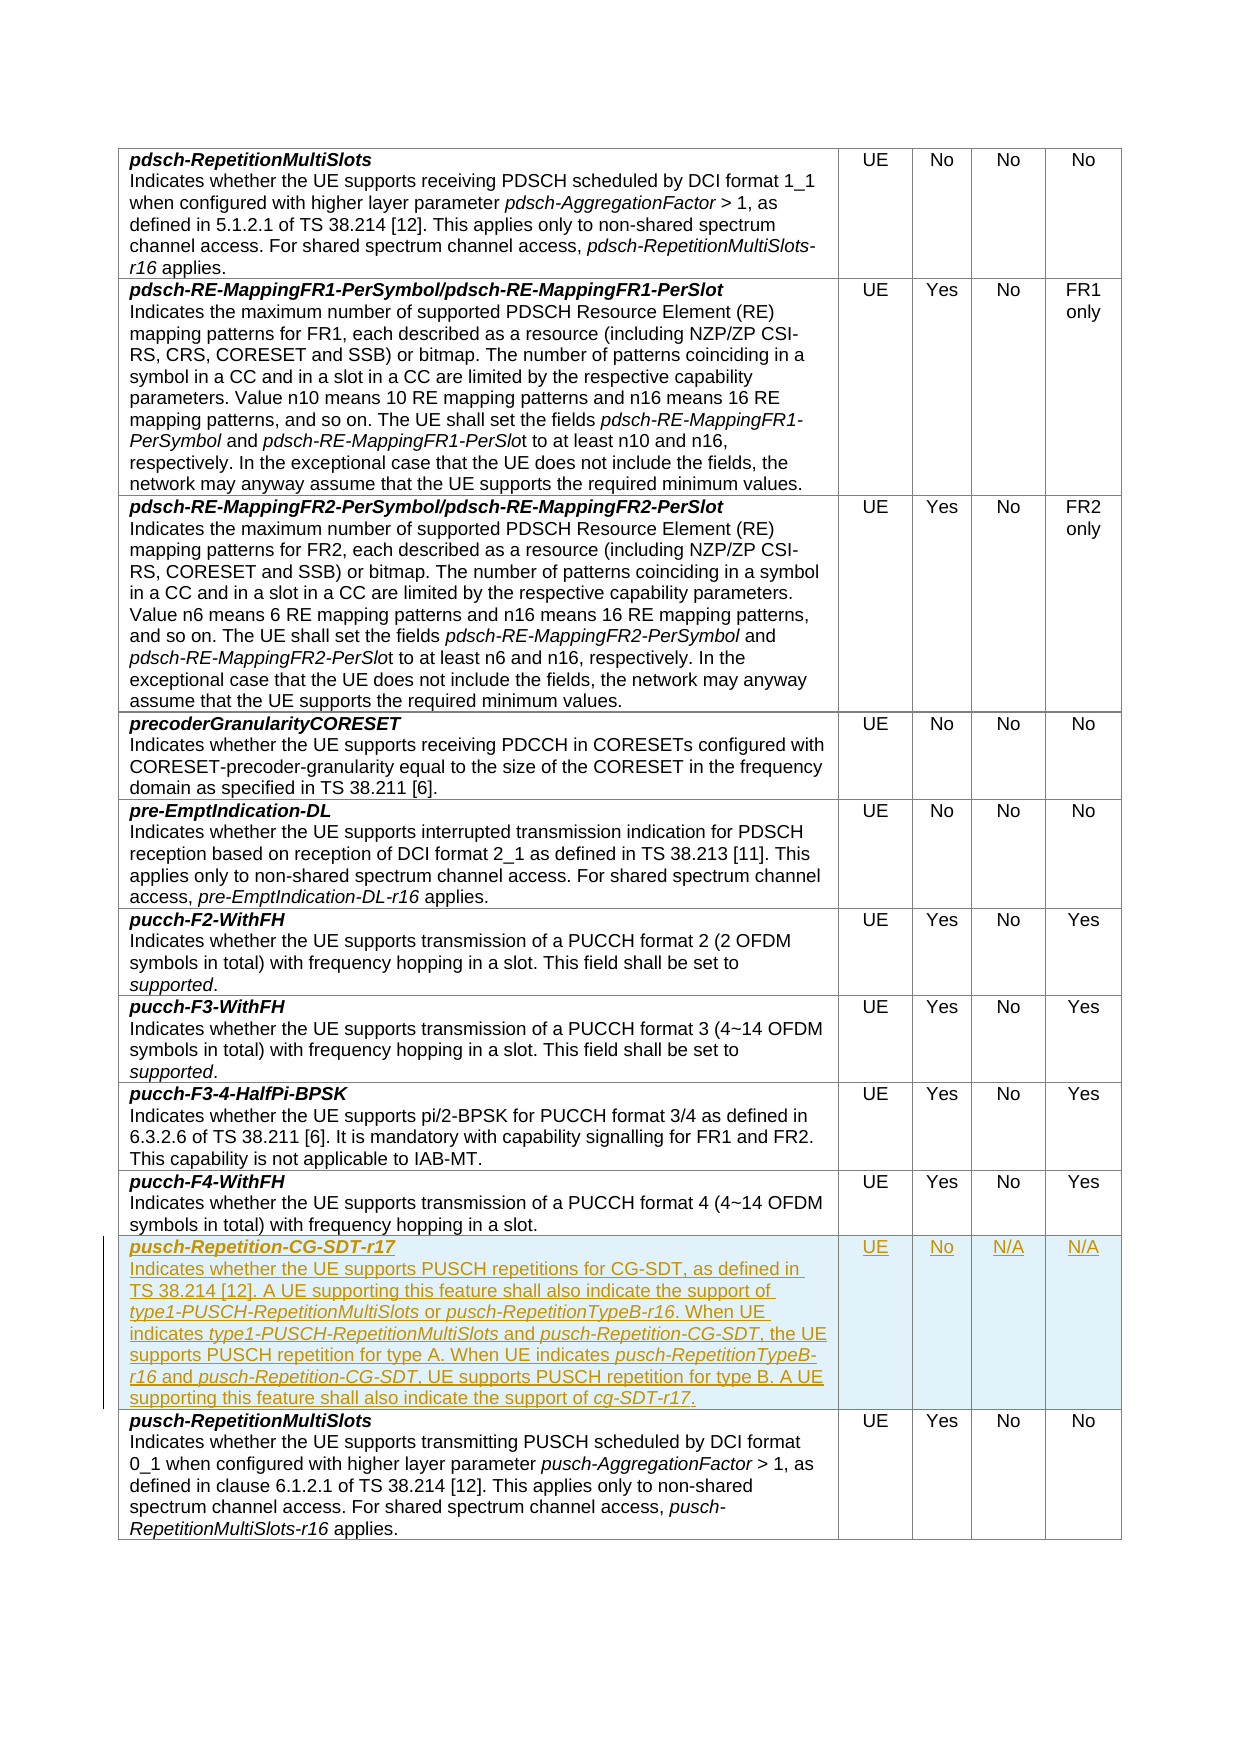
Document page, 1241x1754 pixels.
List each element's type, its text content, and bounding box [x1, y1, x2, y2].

table_cell pdsch-RE-MappingFR2-PerSymbol/pdsch-RE-MappingFR2-PerSlot Indicates the maximum number of supported PDSCH Resource Element (RE) mapping patterns for FR2, each described as a resource (including NZP/ZP CSI-RS, CORESET and SSB) or bitmap. The number of patterns coinciding in a symbol in a CC and in a slot in a CC are limited by the respective capability parameters. Value n6 means 6 RE mapping patterns and n16 means 16 RE mapping patterns, and so on. The UE shall set the fields pdsch-RE-MappingFR2-PerSymbol and pdsch-RE-MappingFR2-PerSlot to at least n6 and n16, respectively. In the exceptional case that the UE does not include the fields, the network may anyway assume that the UE supports the required minimum values. [119, 496, 838, 711]
table_cell pdsch-RepetitionMultiSlots Indicates whether the UE supports receiving PDSCH scheduled by DCI format 1_1 when configured with higher layer parameter pdsch-AggregationFactor > 1, as defined in 5.1.2.1 of TS 38.214 [12]. This applies only to non-shared spectrum channel access. For shared spectrum channel access, pdsch-RepetitionMultiSlots-r16 applies. [119, 149, 838, 278]
table_cell pucch-F3-WithFH Indicates whether the UE supports transmission of a PUCCH format 3 (4~14 OFDM symbols in total) with frequency hopping in a slot. This field shall be set to supported. [119, 996, 838, 1082]
table_cell No [913, 713, 971, 799]
table_cell No [972, 713, 1045, 799]
table_cell No [972, 800, 1045, 908]
table_cell Yes [913, 496, 971, 711]
table_cell pre-EmptIndication-DL Indicates whether the UE supports interrupted transmission indication for PDSCH reception based on reception of DCI format 2_1 as defined in TS 38.213 [11]. This applies only to non-shared spectrum channel access. For shared spectrum channel access, pre-EmptIndication-DL-r16 applies. [119, 800, 838, 908]
table_cell Yes [1046, 909, 1121, 995]
table_cell UE [839, 713, 912, 799]
table_cell Yes [913, 1171, 971, 1235]
table_cell pdsch-RE-MappingFR1-PerSymbol/pdsch-RE-MappingFR1-PerSlot Indicates the maximum number of supported PDSCH Resource Element (RE) mapping patterns for FR1, each described as a resource (including NZP/ZP CSI-RS, CRS, CORESET and SSB) or bitmap. The number of patterns coinciding in a symbol in a CC and in a slot in a CC are limited by the respective capability parameters. Value n10 means 10 RE mapping patterns and n16 means 16 RE mapping patterns, and so on. The UE shall set the fields pdsch-RE-MappingFR1-PerSymbol and pdsch-RE-MappingFR1-PerSlot to at least n10 and n16, respectively. In the exceptional case that the UE does not include the fields, the network may anyway assume that the UE supports the required minimum values. [119, 279, 838, 495]
table_cell No [913, 149, 971, 278]
table_cell UE [839, 149, 912, 278]
table_cell pusch-RepetitionMultiSlots Indicates whether the UE supports transmitting PUSCH scheduled by DCI format 0_1 when configured with higher layer parameter pusch-AggregationFactor > 1, as defined in clause 6.1.2.1 of TS 38.214 [12]. This applies only to non-shared spectrum channel access. For shared spectrum channel access, pusch-RepetitionMultiSlots-r16 applies. [119, 1410, 838, 1539]
table_cell Yes [1046, 1171, 1121, 1235]
table_cell No [972, 996, 1045, 1082]
table_cell FR1 only [1046, 279, 1121, 495]
table_cell Yes [913, 279, 971, 495]
table_cell UE [839, 1083, 912, 1169]
table_cell UE [839, 1171, 912, 1235]
table_cell No [1046, 149, 1121, 278]
table_cell No [972, 1410, 1045, 1539]
table_cell FR2 only [1046, 496, 1121, 711]
table_cell UE [839, 496, 912, 711]
table_cell No [972, 496, 1045, 711]
table_cell No [972, 279, 1045, 495]
table_cell UE [839, 996, 912, 1082]
table_cell UE [839, 909, 912, 995]
table_cell No [972, 149, 1045, 278]
table_cell Yes [1046, 996, 1121, 1082]
table_cell Yes [913, 1410, 971, 1539]
table_cell No [972, 1171, 1045, 1235]
table_cell No [972, 1083, 1045, 1169]
table_cell Yes [1046, 1083, 1121, 1169]
table_cell Yes [913, 996, 971, 1082]
table_cell pucch-F2-WithFH Indicates whether the UE supports transmission of a PUCCH format 2 (2 OFDM symbols in total) with frequency hopping in a slot. This field shall be set to supported. [119, 909, 838, 995]
table_cell No [1046, 1410, 1121, 1539]
table_cell No [972, 909, 1045, 995]
table_cell Yes [913, 1083, 971, 1169]
table_cell UE [839, 800, 912, 908]
table_cell precoderGranularityCORESET Indicates whether the UE supports receiving PDCCH in CORESETs configured with CORESET-precoder-granularity equal to the size of the CORESET in the frequency domain as specified in TS 38.211 [6]. [119, 713, 838, 799]
table_cell No [913, 800, 971, 908]
table_cell UE [839, 1410, 912, 1539]
table_cell pucch-F3-4-HalfPi-BPSK Indicates whether the UE supports pi/2-BPSK for PUCCH format 3/4 as defined in 6.3.2.6 of TS 38.211 [6]. It is mandatory with capability signalling for FR1 and FR2. This capability is not applicable to IAB-MT. [119, 1083, 838, 1169]
table_cell UE [839, 279, 912, 495]
table_cell Yes [913, 909, 971, 995]
table_cell No [1046, 713, 1121, 799]
table_cell pucch-F4-WithFH Indicates whether the UE supports transmission of a PUCCH format 4 (4~14 OFDM symbols in total) with frequency hopping in a slot. [119, 1171, 838, 1235]
table_cell No [1046, 800, 1121, 908]
